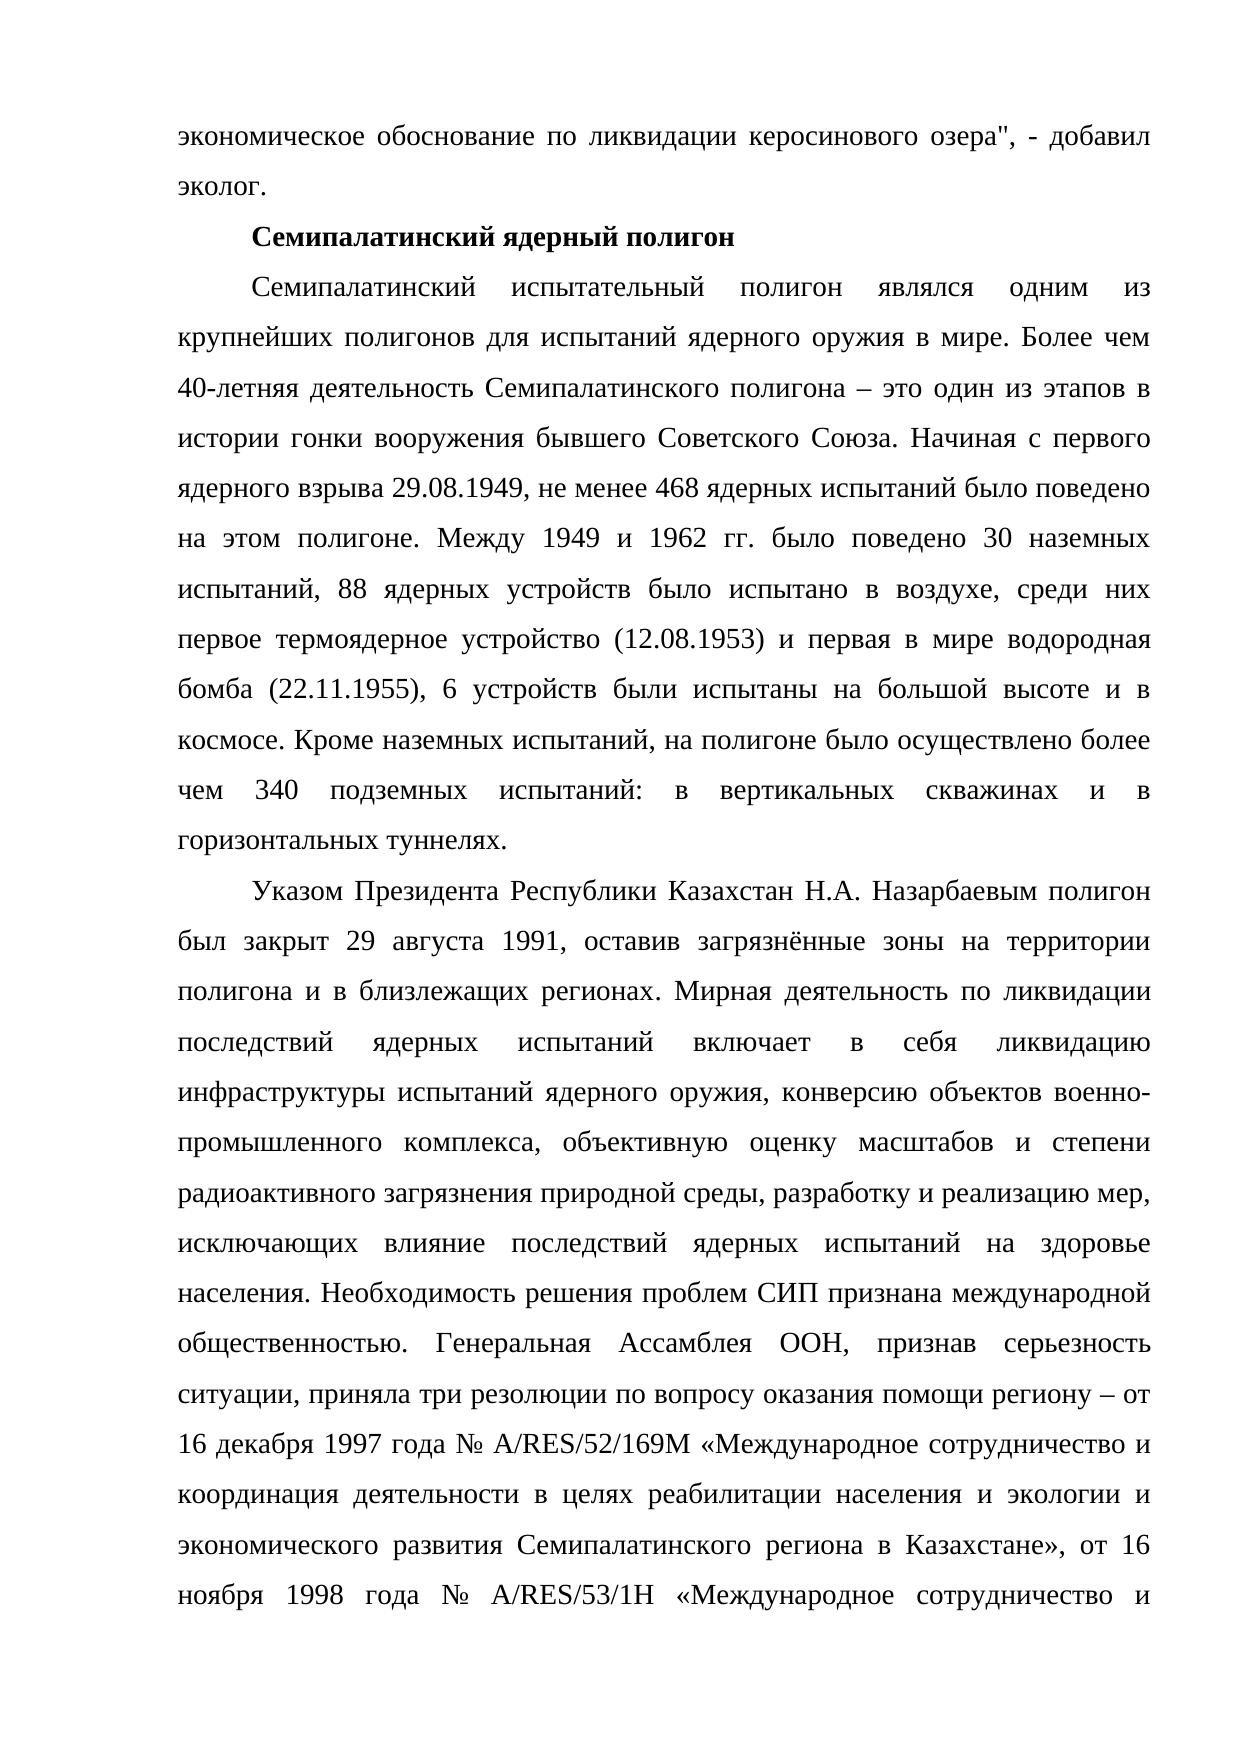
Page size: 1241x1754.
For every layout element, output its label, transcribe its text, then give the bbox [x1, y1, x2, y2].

text Семипалатинский испытательный полигон являлся одним из крупнейших полигонов для испытаний ядерного оружия в мире. Более чем 40-летняя деятельность Семипалатинского полигона – это один из этапов в истории гонки вооружения бывшего Советского Союза. Начиная с первого ядерного взрыва 29.08.1949, не менее 468 ядерных испытаний было поведено на этом полигоне. Между 1949 и 1962 гг. было поведено 30 наземных испытаний, 88 ядерных устройств было испытано в воздухе, среди них первое термоядерное устройство (12.08.1953) и первая в мире водородная бомба (22.11.1955), 6 устройств были испытаны на большой высоте и в космосе. Кроме наземных испытаний, на полигоне было осуществлено более чем 340 подземных испытаний: в вертикальных скважинах и в горизонтальных туннелях. [177, 269, 1152, 856]
text Семипалатинский ядерный полигон [177, 219, 1152, 252]
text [177, 118, 1152, 202]
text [177, 873, 1152, 1611]
